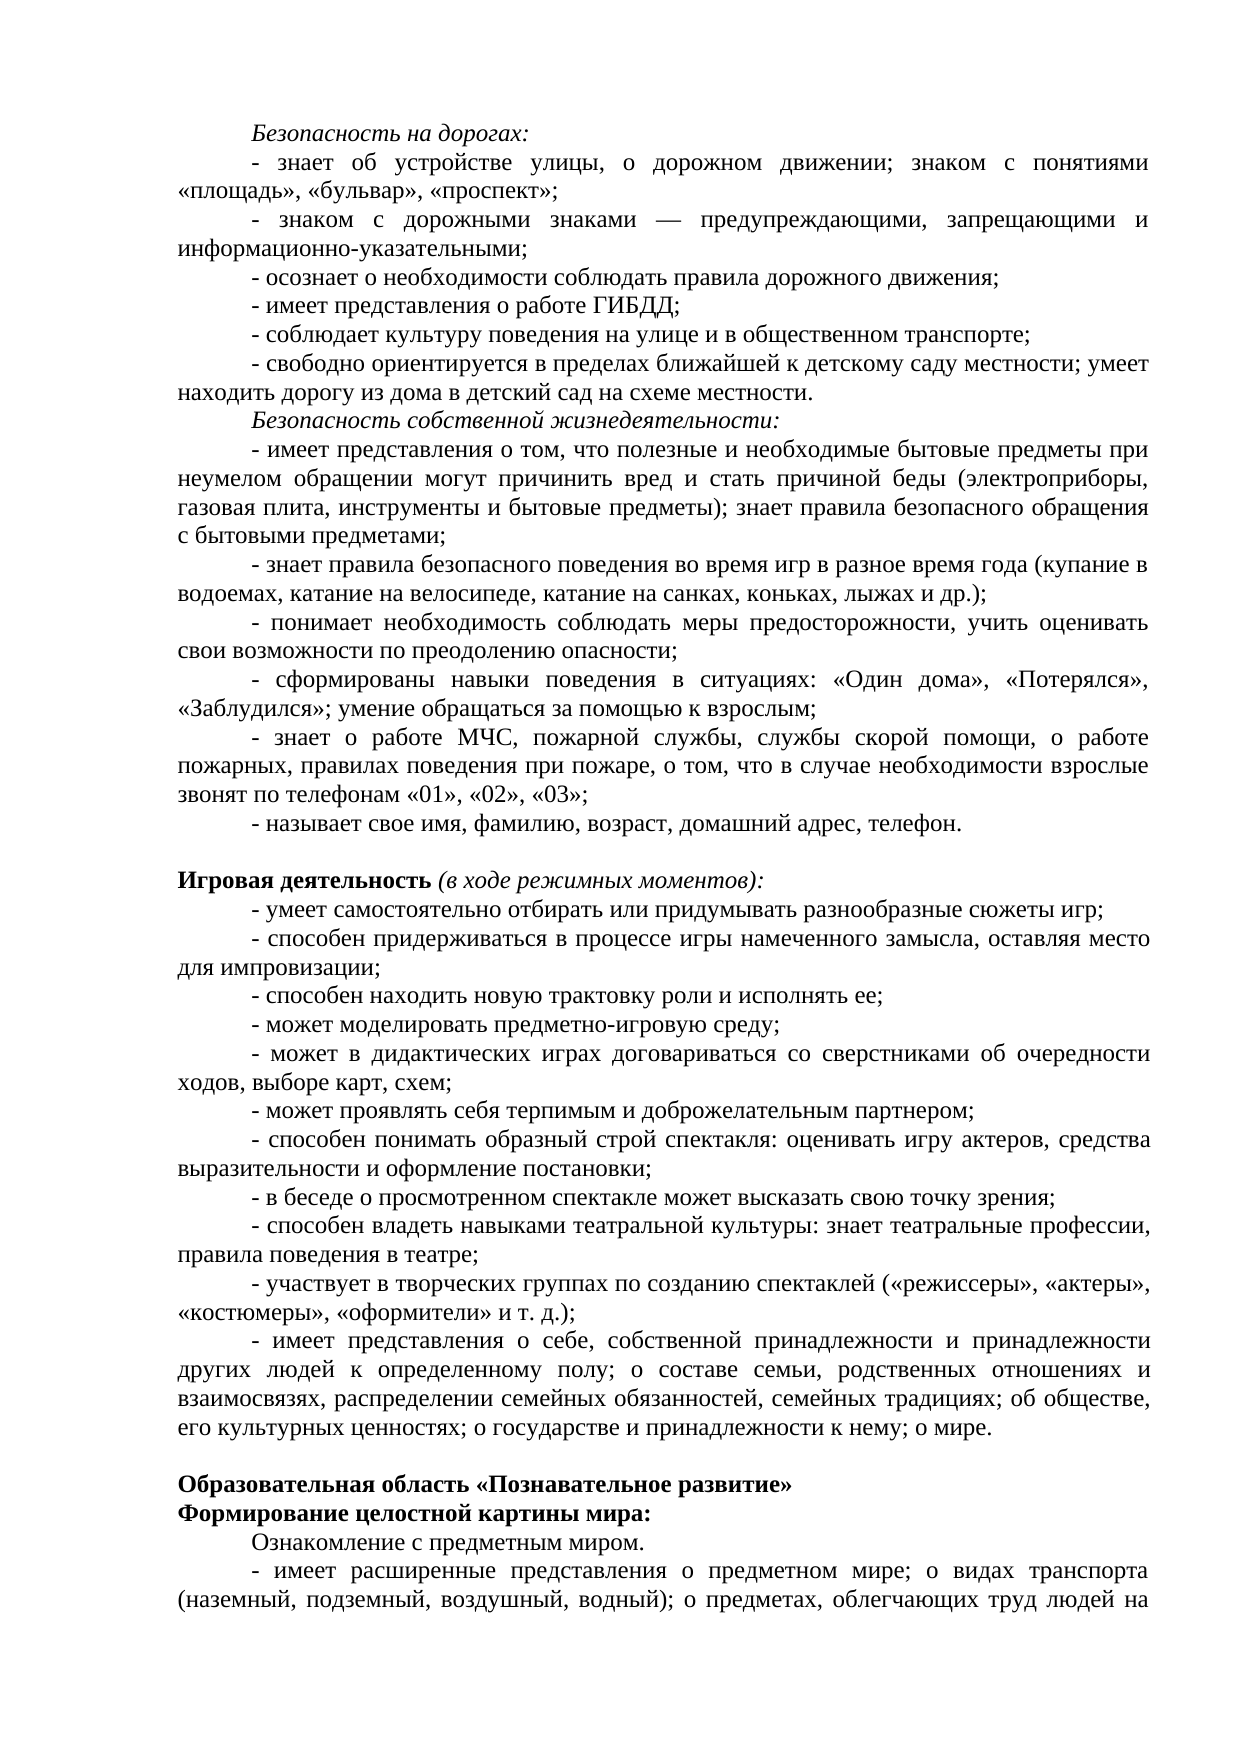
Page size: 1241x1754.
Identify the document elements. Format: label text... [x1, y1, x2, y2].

text Ознакомление с предметным миром. [177, 1527, 1149, 1556]
text - знает о работе МЧС, пожарной службы, службы скорой помощи, о работе пожарных, правилах поведения при пожаре, о том, что в случае необходимости взрослые звонят по телефонам «01», «02», «03»; [177, 722, 1149, 808]
text - способен понимать образный строй спектакля: оценивать игру актеров, средства выразительности и оформление постановки; [177, 1124, 1152, 1182]
text - называет свое имя, фамилию, возраст, домашний адрес, телефон. [177, 808, 1152, 837]
text - умеет самостоятельно отбирать или придумывать разнообразные сюжеты игр; [177, 894, 1152, 923]
text - знает об устройстве улицы, о дорожном движении; знаком с понятиями «площадь», «бульвар», «проспект»; [177, 147, 1149, 204]
text Игровая деятельность (в ходе режимных моментов): [177, 866, 1152, 894]
text - в беседе о просмотренном спектакле может высказать свою точку зрения; [177, 1182, 1152, 1211]
text - может проявлять себя терпимым и доброжелательным партнером; [177, 1096, 1152, 1124]
text Безопасность собственной жизнедеятельности: [177, 406, 1149, 434]
text - знаком с дорожными знаками — предупреждающими, запрещающими и информационно-указательными; [177, 204, 1149, 262]
text - осознает о необходимости соблюдать правила дорожного движения; [177, 262, 1149, 291]
text - способен владеть навыками театральной культуры: знает театральные профессии, правила поведения в театре; [177, 1211, 1152, 1268]
text - способен придерживаться в процессе игры намеченного замысла, оставляя место для импровизации; [177, 923, 1152, 981]
text Образовательная область «Познавательное развитие» [177, 1469, 1152, 1498]
text - способен находить новую трактовку роли и исполнять ее; [177, 981, 1152, 1009]
text - соблюдает культуру поведения на улице и в общественном транспорте; [177, 319, 1152, 348]
text - знает правила безопасного поведения во время игр в разное время года (купание в водоемах, катание на велосипеде, катание на санках, коньках, лыжах и др.); [177, 549, 1149, 607]
text Безопасность на дорогах: [177, 118, 1149, 147]
text - может моделировать предметно-игровую среду; [177, 1009, 1152, 1038]
text - может в дидактических играх договариваться со сверстниками об очередности ходов, выборе карт, схем; [177, 1038, 1152, 1096]
text Формирование целостной картины мира: [177, 1498, 1152, 1527]
text - имеет представления о том, что полезные и необходимые бытовые предметы при неумелом обращении могут причинить вред и стать причиной беды (электроприборы, газовая плита, инструменты и бытовые предметы); знает правила безопасного обращения с бытовыми предметами; [177, 434, 1149, 549]
text - свободно ориентируется в пределах ближайшей к детскому саду местности; умеет находить дорогу из дома в детский сад на схеме местности. [177, 348, 1149, 406]
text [177, 1556, 1149, 1613]
text - понимает необходимость соблюдать меры предосторожности, учить оценивать свои возможности по преодолению опасности; [177, 607, 1149, 664]
text - имеет представления о себе, собственной принадлежности и принадлежности других людей к определенному полу; о составе семьи, родственных отношениях и взаимосвязях, распределении семейных обязанностей, семейных традициях; об обществе, его культурных ценностях; о государстве и принадлежности к нему; о мире. [177, 1326, 1152, 1441]
text - участвует в творческих группах по созданию спектаклей («режиссеры», «актеры», «костюмеры», «оформители» и т. д.); [177, 1268, 1152, 1326]
text - сформированы навыки поведения в ситуациях: «Один дома», «Потерялся», «Заблудился»; умение обращаться за помощью к взрослым; [177, 664, 1149, 722]
text - имеет представления о работе ГИБДД; [177, 291, 1152, 319]
